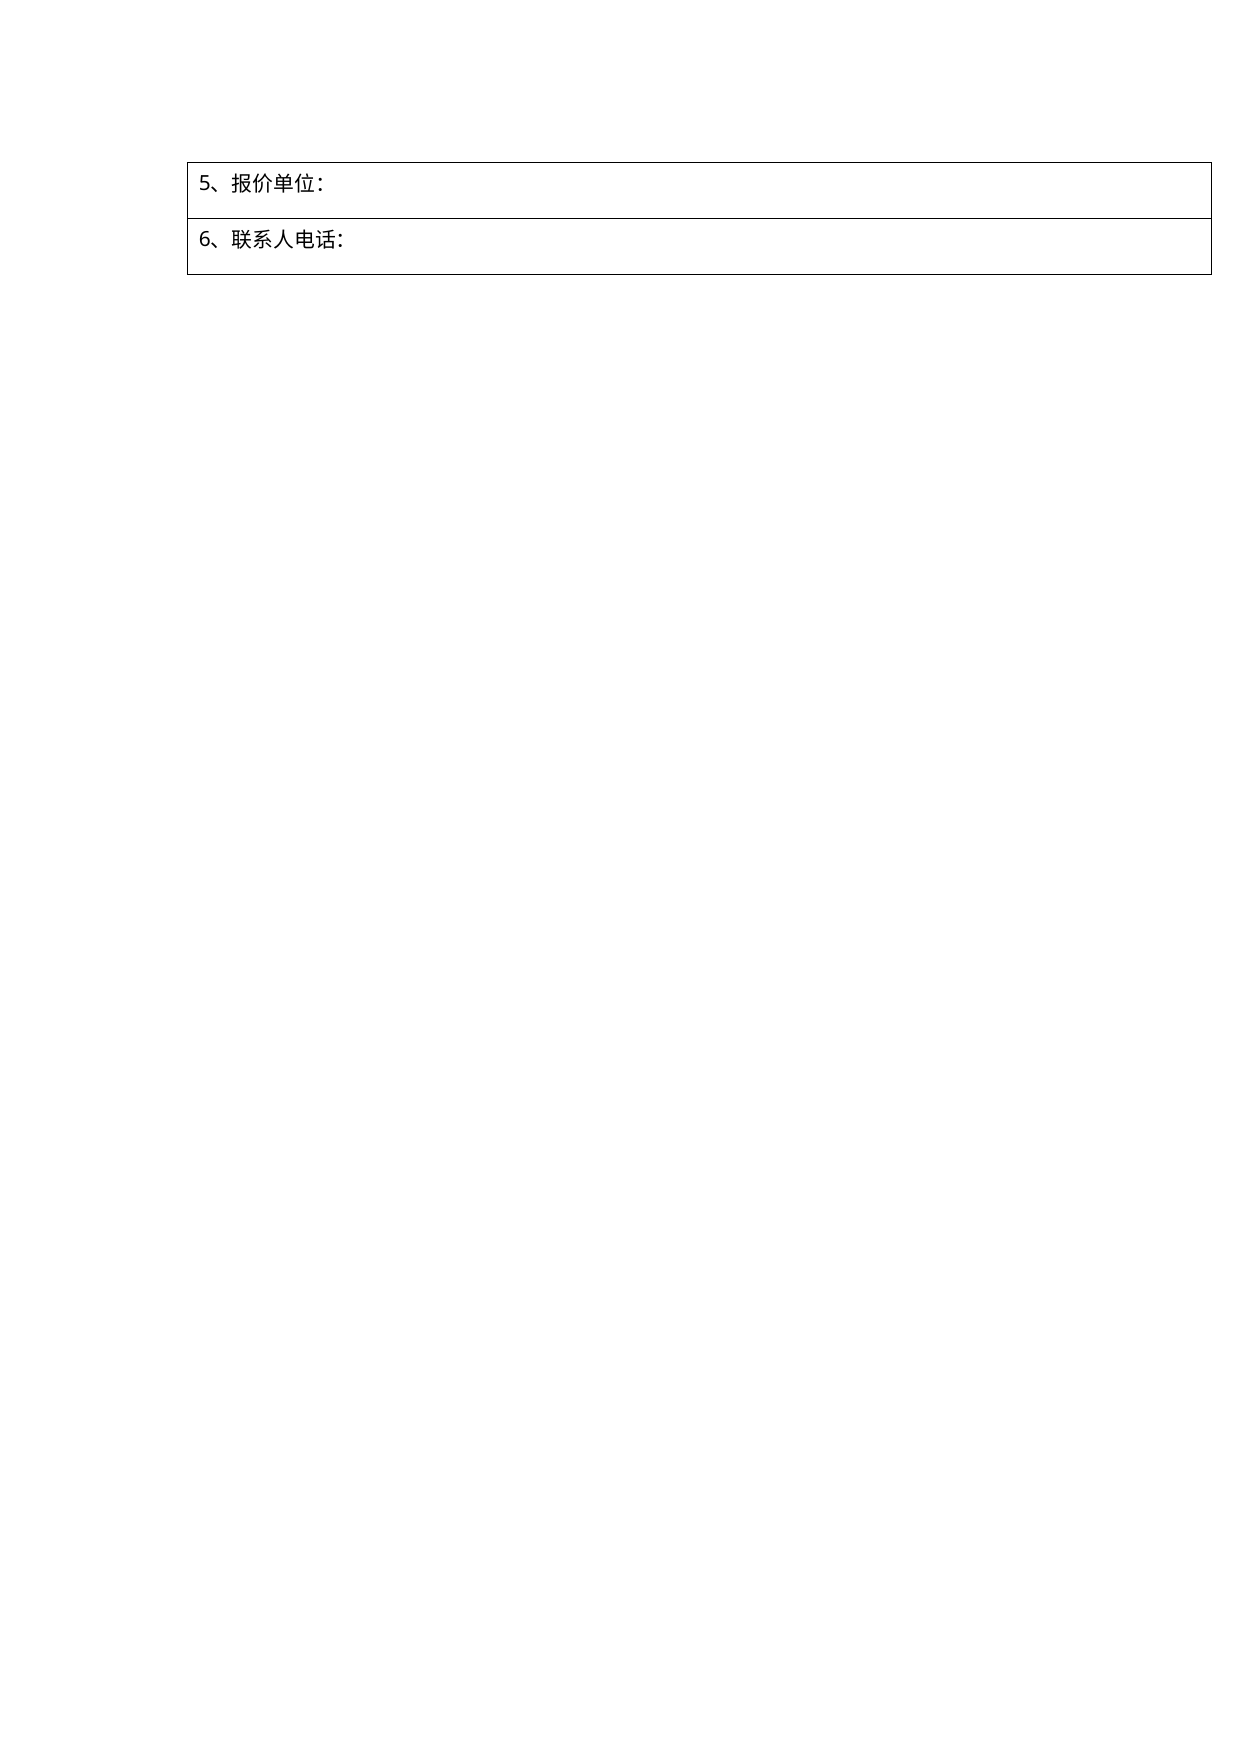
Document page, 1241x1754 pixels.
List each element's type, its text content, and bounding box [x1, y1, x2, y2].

table_cell 6、联系人电话： [188, 219, 1211, 274]
table_cell 5、报价单位： [188, 163, 1211, 218]
